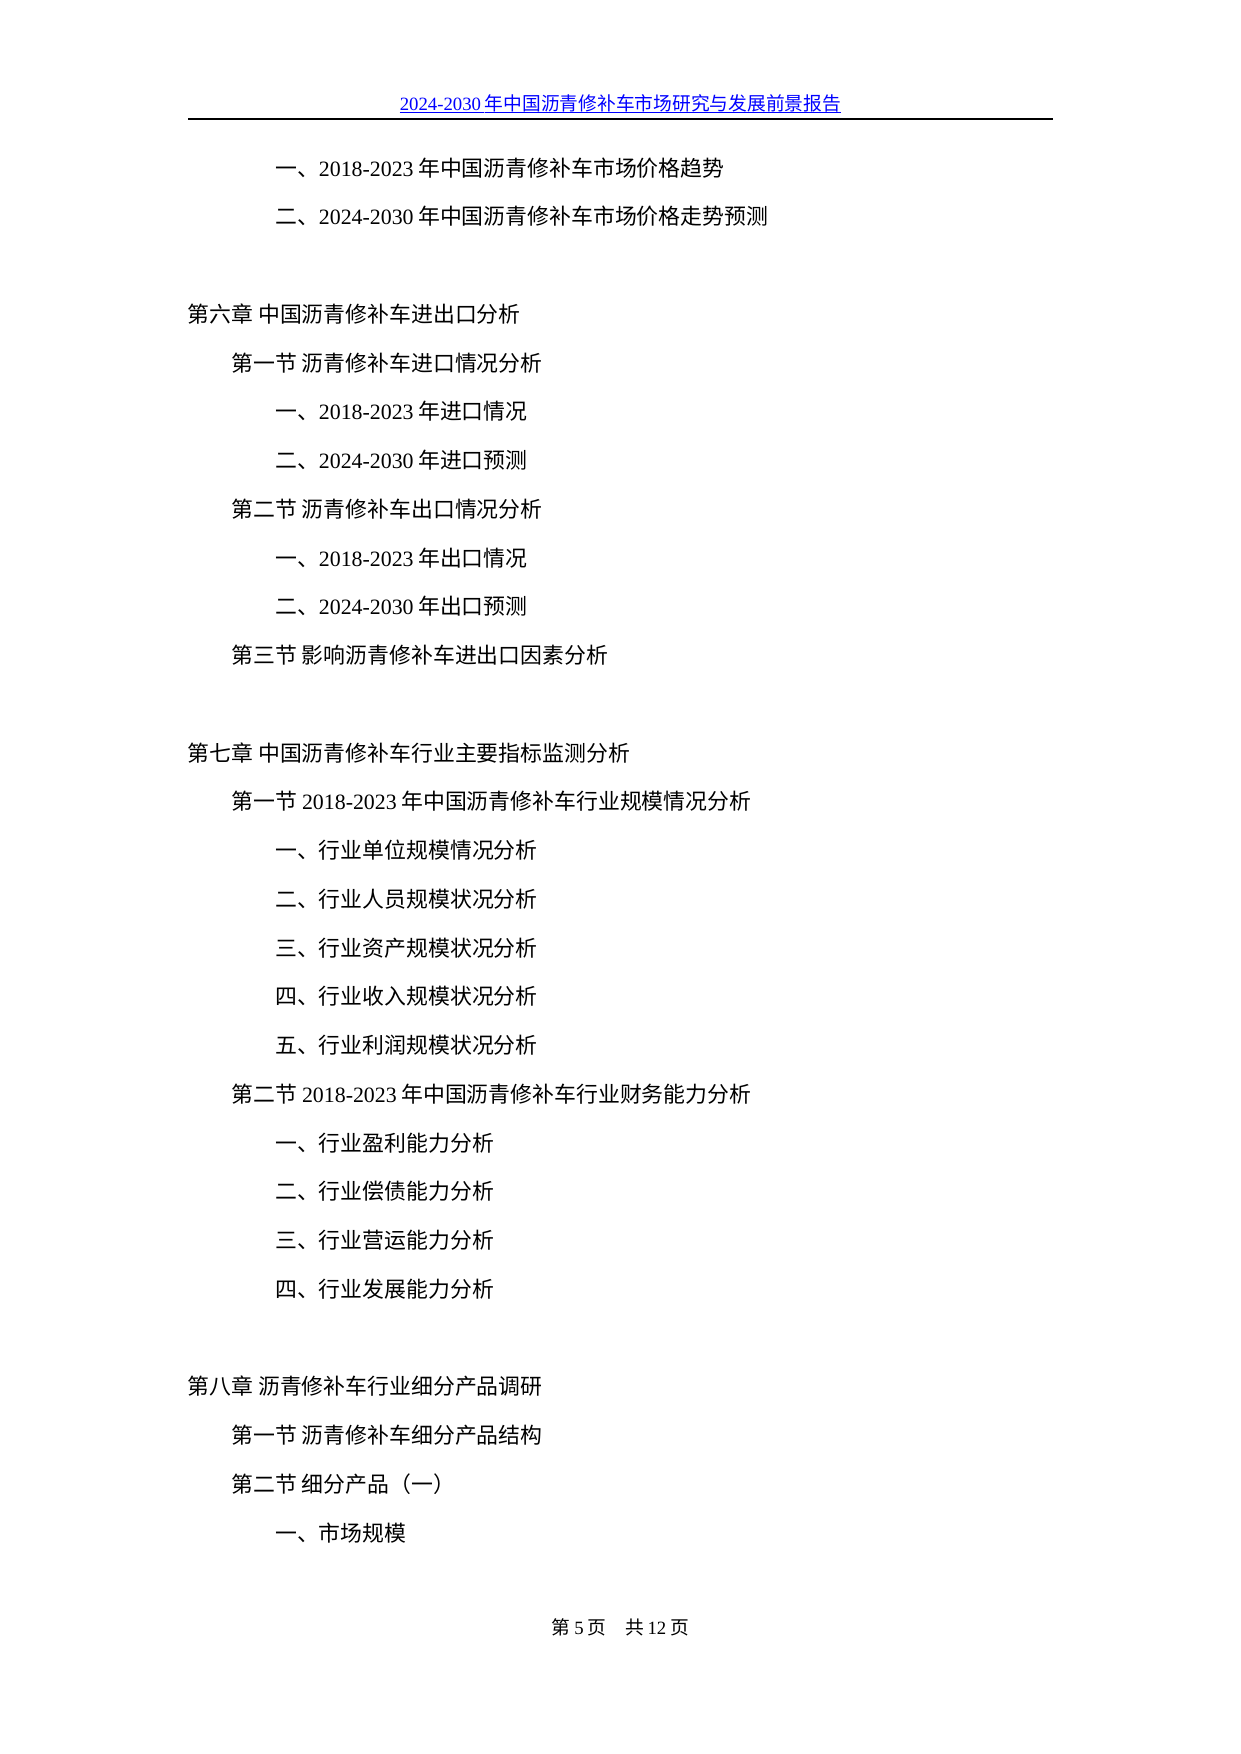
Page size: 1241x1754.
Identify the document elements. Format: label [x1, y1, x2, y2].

text [187, 150, 1053, 1548]
